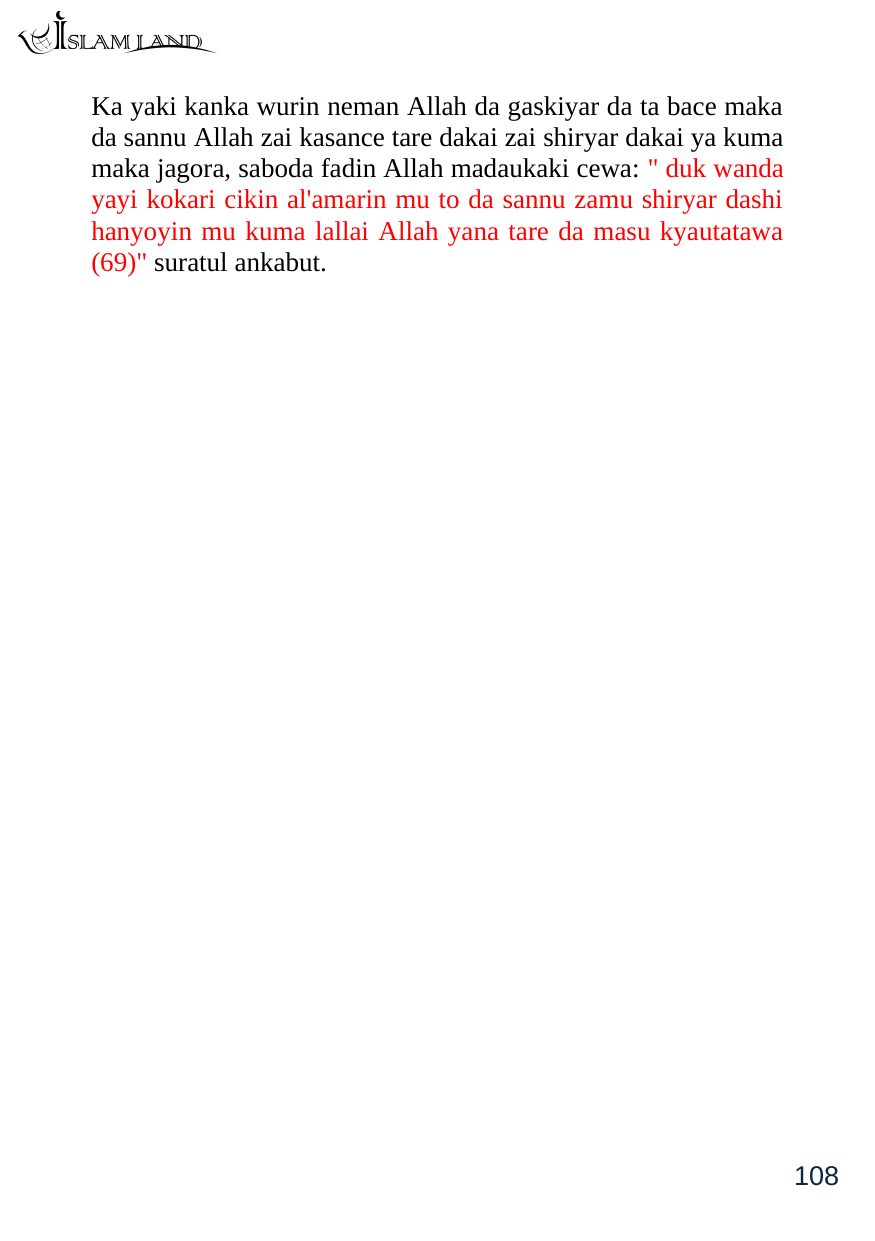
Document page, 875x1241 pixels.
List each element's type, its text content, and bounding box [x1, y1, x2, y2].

picture [17, 11, 218, 54]
list Ka yaki kanka wurin neman Allah da gaskiyar da ta bace maka da sannu Allah zai kasance tare dakai zai shiryar dakai ya kuma maka jagora, saboda fadin Allah madaukaki cewa: " duk wanda yayi kokari cikin al'amarin mu to da sannu zamu shiryar dashi hanyoyin mu kuma lallai Allah yana tare da masu kyautatawa (69)" suratul ankabut. [91, 90, 784, 277]
